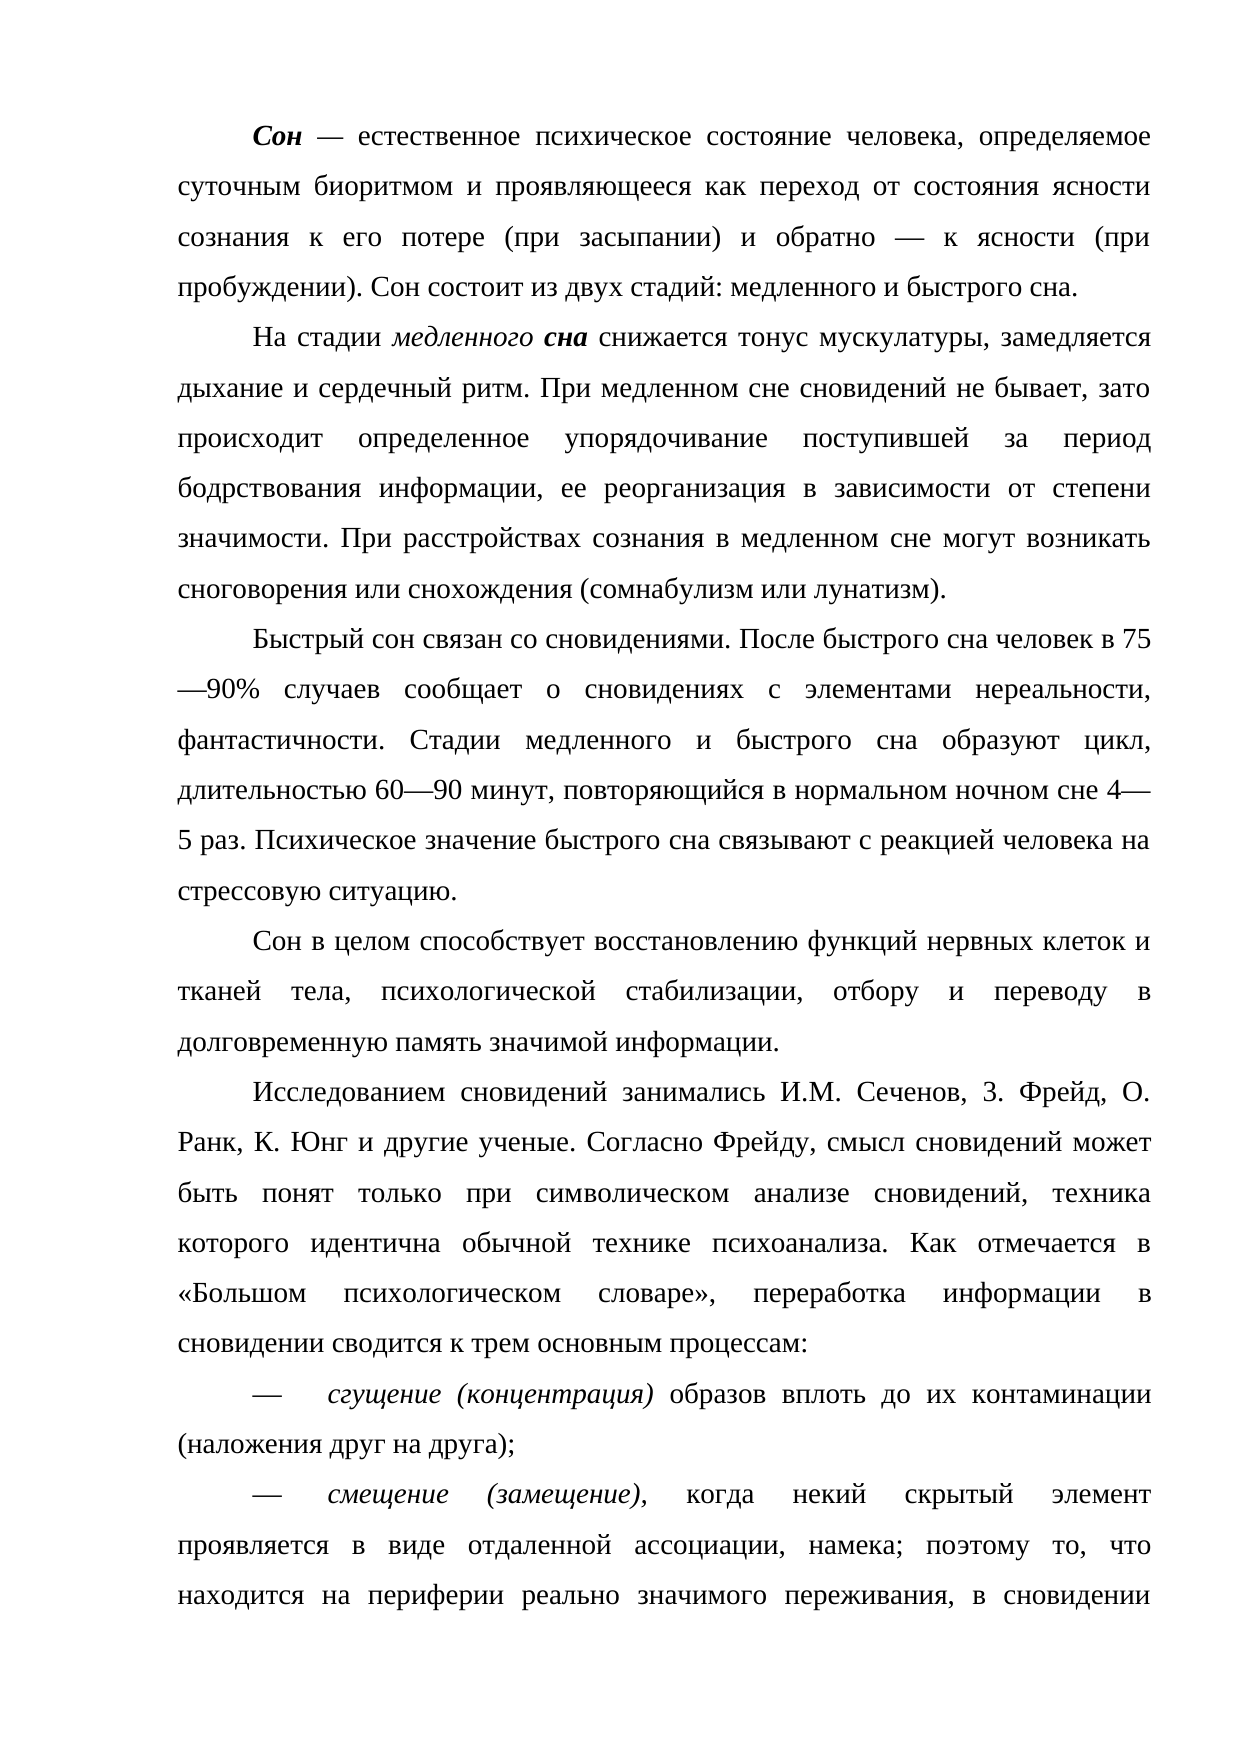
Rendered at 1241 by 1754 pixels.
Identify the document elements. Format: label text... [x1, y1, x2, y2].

list сгущение (концентрация) образов вплоть до их контаминации (наложения друг на друга); [177, 1376, 1152, 1460]
text На стадии медленного сна снижается тонус мускулатуры, замедляется дыхание и сердечный ритм. При медленном сне сновидений не бывает, зато происходит определенное упорядочивание поступившей за период бодрствования информации, ее реорганизация в зависимости от степени значимости. При расстройствах сознания в медленном сне могут возникать сноговорения или снохождения (сомнабулизм или лунатизм). [177, 319, 1152, 604]
text Исследованием сновидений занимались И.М. Сеченов, 3. Фрейд, О. Ранк, К. Юнг и другие ученые. Согласно Фрейду, смысл сновидений может быть понят только при символическом анализе сновидений, техника которого идентична обычной технике психоанализа. Как отмечается в «Большом психологическом словаре», переработка информации в сновидении сводится к трем основным процессам: [177, 1074, 1152, 1359]
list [177, 1477, 1152, 1611]
text Сон в целом способствует восстановлению функций нервных клеток и тканей тела, психологической стабилизации, отбору и переводу в долговременную память значимой информации. [177, 923, 1152, 1057]
text Быстрый сон связан со сновидениями. После быстрого сна человек в 75—90% случаев сообщает о сновидениях с элементами нереальности, фантастичности. Стадии медленного и быстрого сна образуют цикл, длительностью 60—90 минут, повторяющийся в нормальном ночном сне 4—5 раз. Психическое значение быстрого сна связывают с реакцией человека на стрессовую ситуацию. [177, 621, 1152, 906]
text Сон — естественное психическое состояние человека, определяемое суточным биоритмом и проявляющееся как переход от состояния ясности сознания к его потере (при засыпании) и обратно — к ясности (при пробуждении). Сон состоит из двух стадий: медленного и быстрого сна. [177, 118, 1152, 303]
